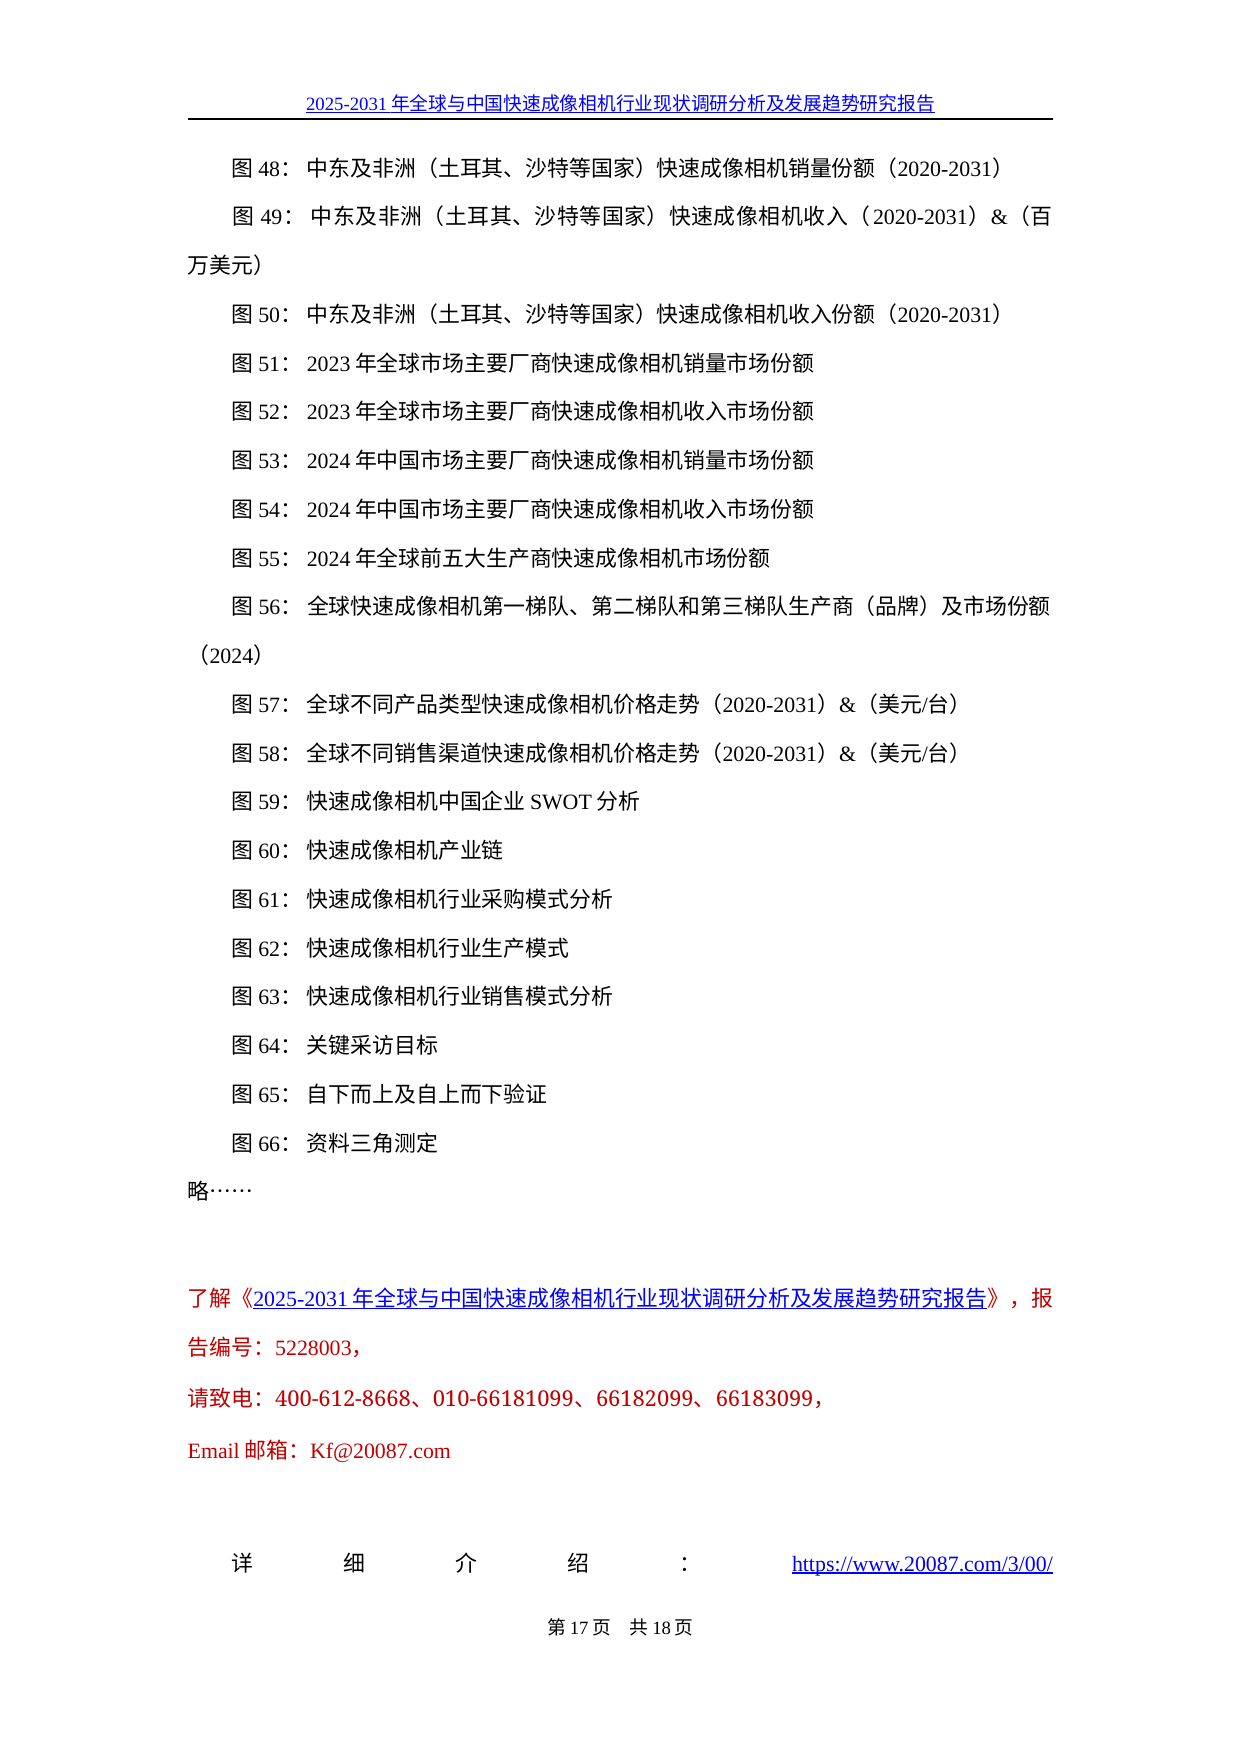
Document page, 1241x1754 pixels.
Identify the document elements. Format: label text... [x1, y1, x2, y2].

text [187, 150, 1053, 1206]
text 请致电：400-612-8668、010-66181099、66182099、66183099， [187, 1381, 1053, 1413]
text Email邮箱：Kf@20087.com [187, 1432, 1053, 1465]
text 了解《2025-2031年全球与中国快速成像相机行业现状调研分析及发展趋势研究报告》，报告编号：5228003， [187, 1280, 1053, 1362]
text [187, 1545, 1053, 1578]
